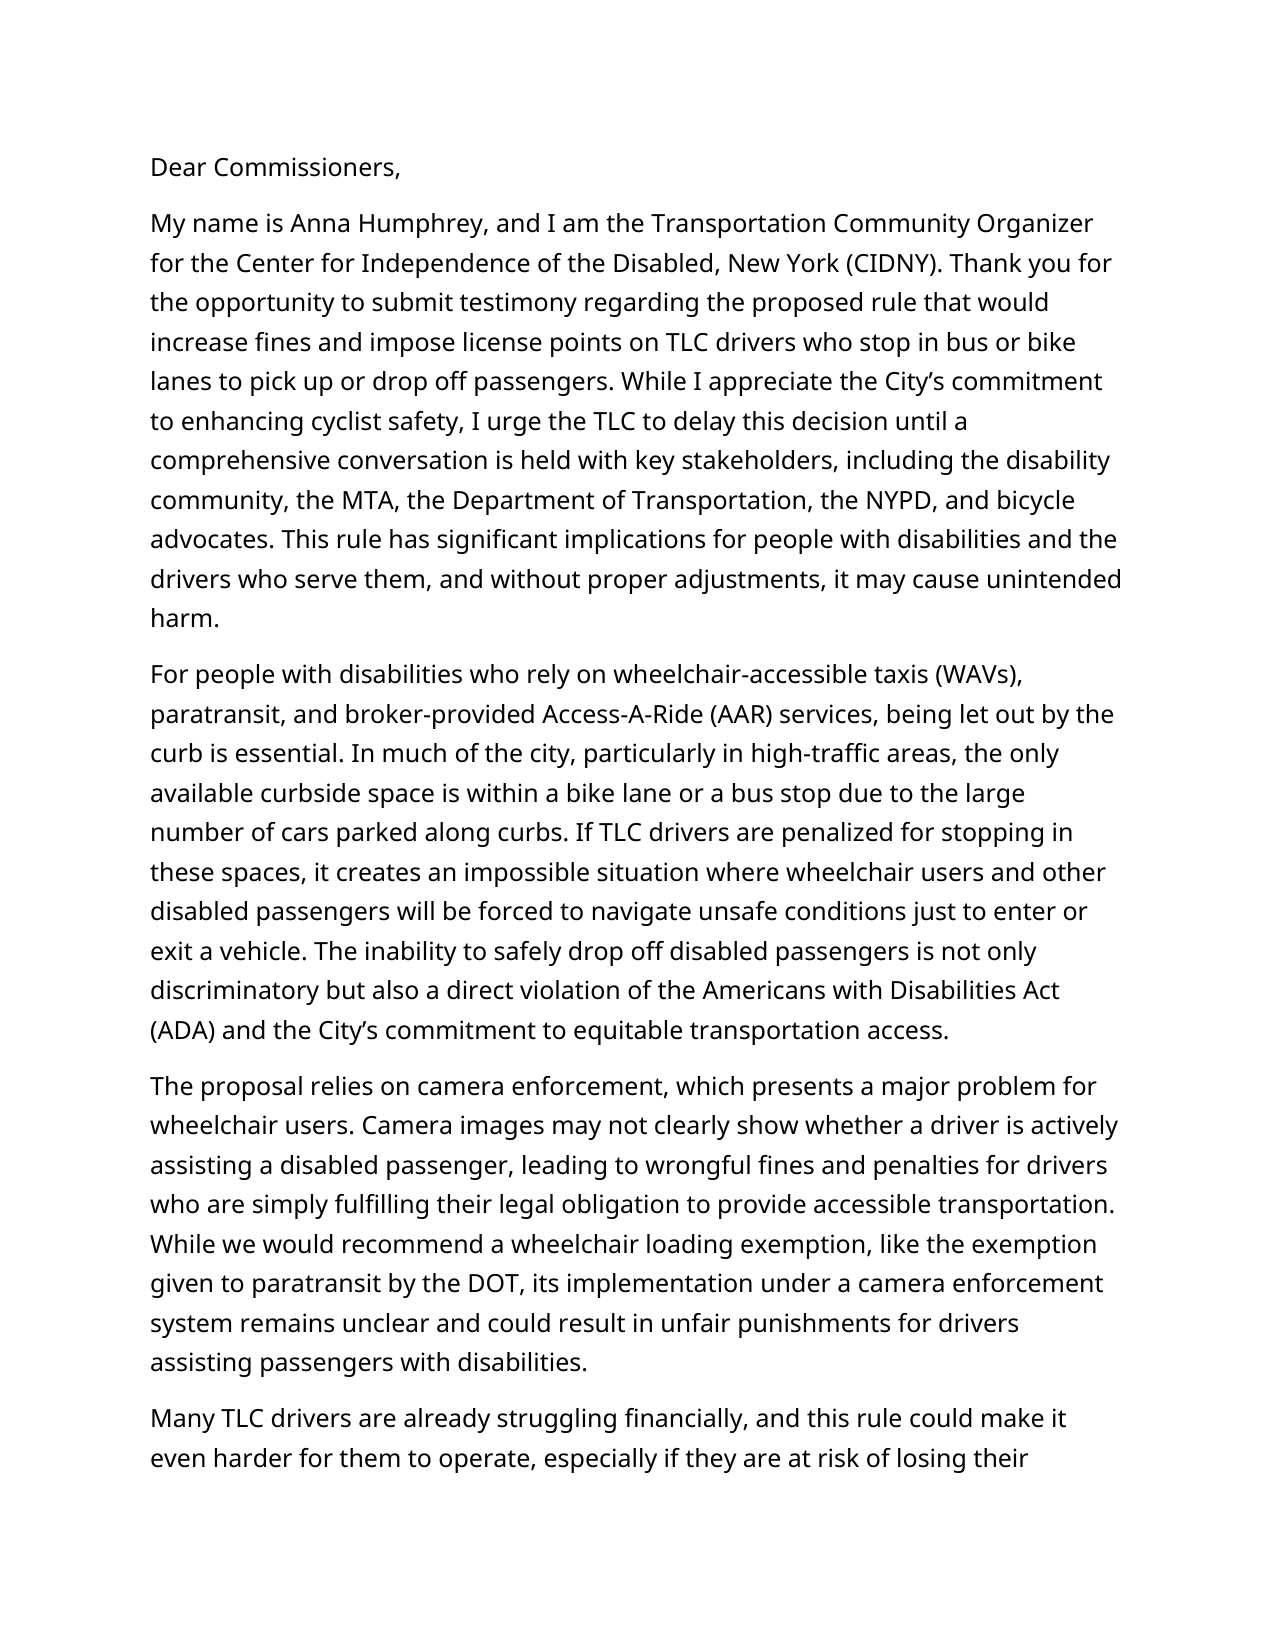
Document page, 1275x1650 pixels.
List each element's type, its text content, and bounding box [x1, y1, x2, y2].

text For people with disabilities who rely on wheelchair-accessible taxis (WAVs), paratransit, and broker-provided Access-A-Ride (AAR) services, being let out by the curb is essential. In much of the city, particularly in high-traffic areas, the only available curbside space is within a bike lane or a bus stop due to the large number of cars parked along curbs. If TLC drivers are penalized for stopping in these spaces, it creates an impossible situation where wheelchair users and other disabled passengers will be forced to navigate unsafe conditions just to enter or exit a vehicle. The inability to safely drop off disabled passengers is not only discriminatory but also a direct violation of the Americans with Disabilities Act (ADA) and the City’s commitment to equitable transportation access. [150, 657, 1125, 1046]
text My name is Anna Humphrey, and I am the Transportation Community Organizer for the Center for Independence of the Disabled, New York (CIDNY). Thank you for the opportunity to submit testimony regarding the proposed rule that would increase fines and impose license points on TLC drivers who stop in bus or bike lanes to pick up or drop off passengers. While I appreciate the City’s commitment to enhancing cyclist safety, I urge the TLC to delay this decision until a comprehensive conversation is held with key stakeholders, including the disability community, the MTA, the Department of Transportation, the NYPD, and bicycle advocates. This rule has significant implications for people with disabilities and the drivers who serve them, and without proper adjustments, it may cause unintended harm. [150, 206, 1125, 635]
text Dear Commissioners, [150, 150, 1125, 184]
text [150, 1401, 1125, 1474]
text The proposal relies on camera enforcement, which presents a major problem for wheelchair users. Camera images may not clearly show whether a driver is actively assisting a disabled passenger, leading to wrongful fines and penalties for drivers who are simply fulfilling their legal obligation to provide accessible transportation. While we would recommend a wheelchair loading exemption, like the exemption given to paratransit by the DOT, its implementation under a camera enforcement system remains unclear and could result in unfair punishments for drivers assisting passengers with disabilities. [150, 1068, 1125, 1379]
